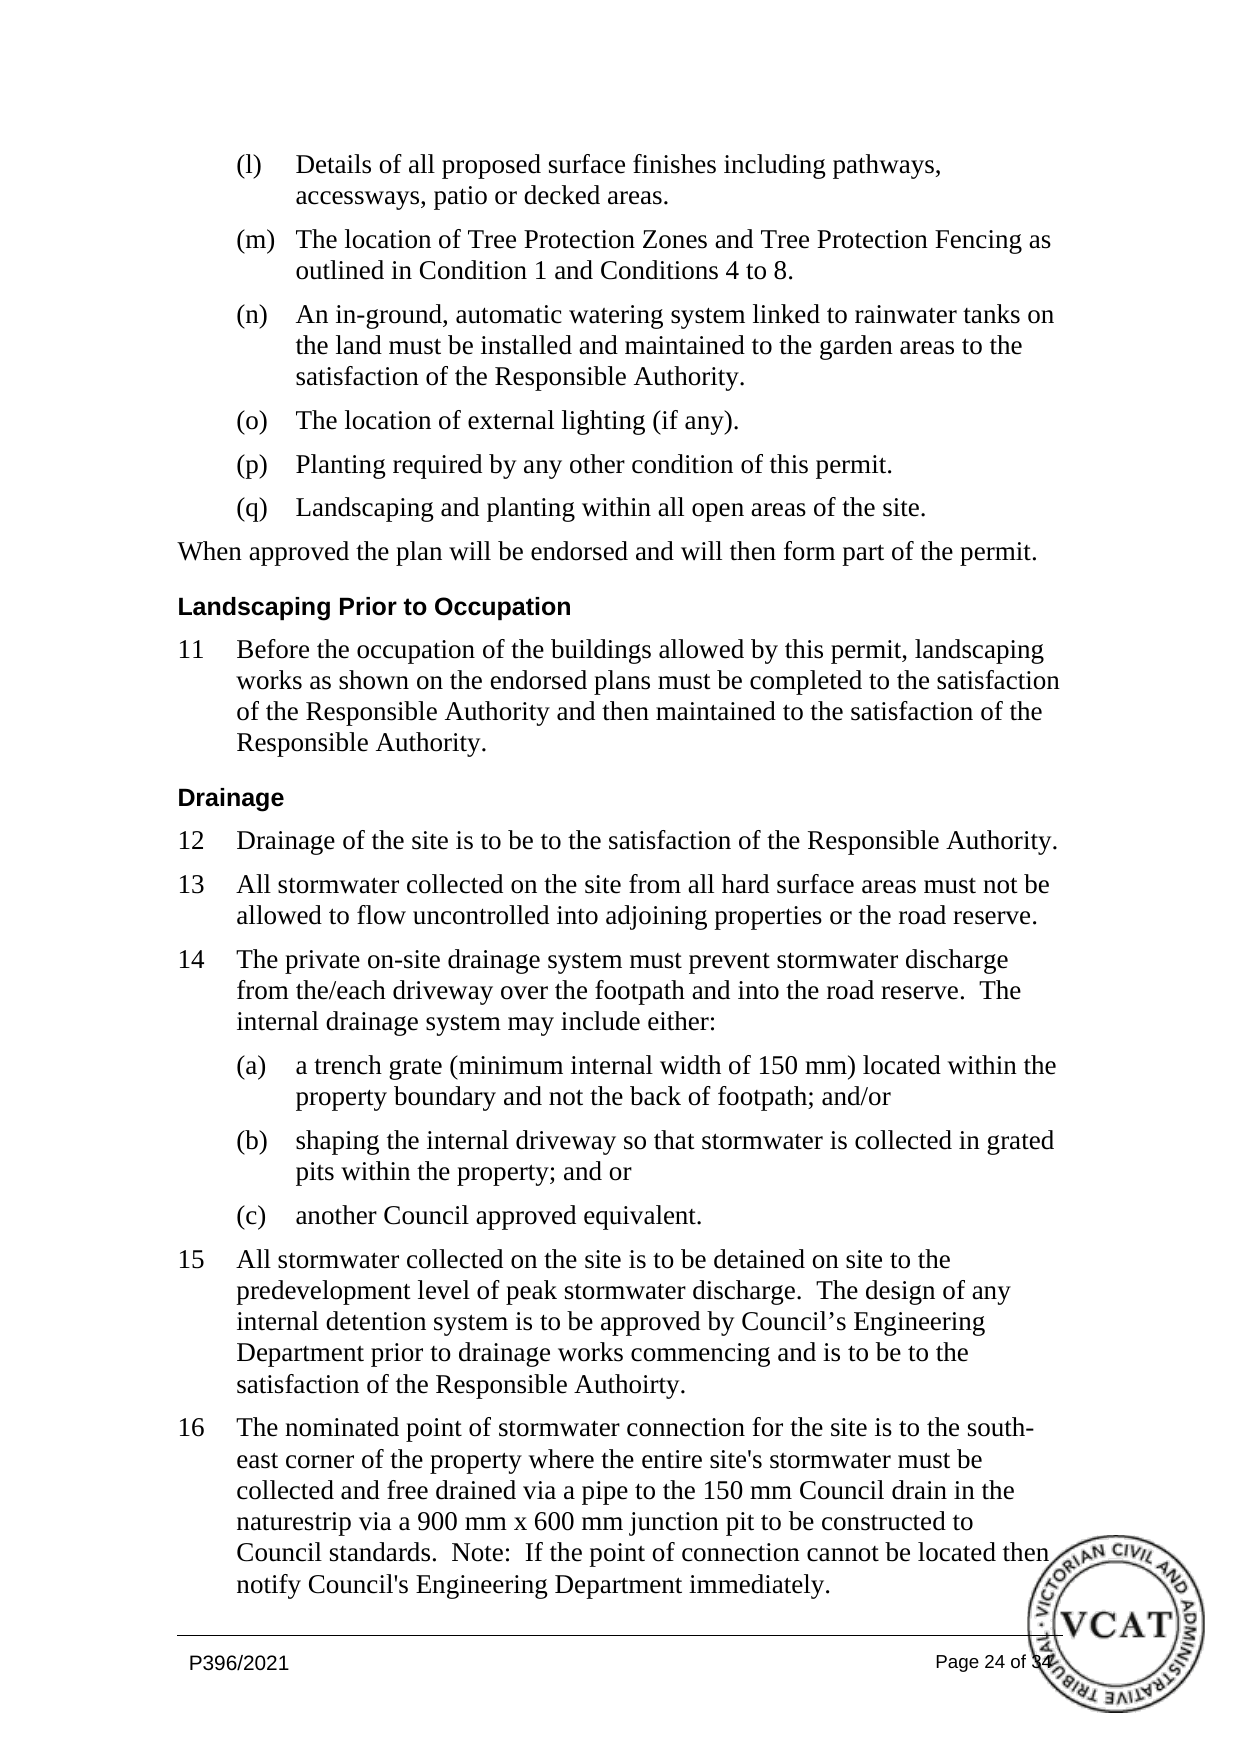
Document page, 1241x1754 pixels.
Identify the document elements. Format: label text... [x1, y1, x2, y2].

list The location of Tree Protection Zones and Tree Protection Fencing as outlined in Condition 1 and Conditions 4 to 8. [236, 223, 1063, 285]
list An in-ground, automatic watering system linked to rainwater tanks on the land must be installed and maintained to the garden areas to the satisfaction of the Responsible Authority. [236, 298, 1063, 391]
list another Council approved equivalent. [236, 1199, 1063, 1230]
list a trench grate (minimum internal width of 150 mm) located within the property boundary and not the back of footpath; and/or [236, 1049, 1063, 1111]
list shaping the internal driveway so that stormwater is collected in grated pits within the property; and or [236, 1124, 1063, 1186]
picture [1027, 1535, 1205, 1713]
list Details of all proposed surface finishes including pathways, accessways, patio or decked areas. [236, 148, 1063, 210]
subtitle Drainage [177, 783, 1063, 811]
list Planting required by any other condition of this permit. [236, 448, 1063, 479]
text The nominated point of stormwater connection for the site is to the south-east corner of the property where the entire site's stormwater must be collected and free drained via a pipe to the 150 mm Council drain in the naturestrip via a 900 mm x 600 mm junction pit to be constructed to Council standards. Note: If the point of connection cannot be located then notify Council's Engineering Department immediately. [177, 1411, 1063, 1599]
text When approved the plan will be endorsed and will then form part of the permit. [177, 535, 1063, 566]
text Drainage of the site is to be to the satisfaction of the Responsible Authority. [177, 824, 1063, 855]
text Before the occupation of the buildings allowed by this permit, landscaping works as shown on the endorsed plans must be completed to the satisfaction of the Responsible Authority and then maintained to the satisfaction of the Responsible Authority. [177, 633, 1063, 758]
text All stormwater collected on the site from all hard surface areas must not be allowed to flow uncontrolled into adjoining properties or the road reserve. [177, 868, 1063, 930]
text The private on-site drainage system must prevent stormwater discharge from the/each driveway over the footpath and into the road reserve. The internal drainage system may include either: [177, 943, 1063, 1036]
list The location of external lighting (if any). [236, 404, 1063, 435]
subtitle Landscaping Prior to Occupation [177, 591, 1063, 620]
text All stormwater collected on the site is to be detained on site to the predevelopment level of peak stormwater discharge. The design of any internal detention system is to be approved by Council’s Engineering Department prior to drainage works commencing and is to be to the satisfaction of the Responsible Authoirty. [177, 1243, 1063, 1399]
list Landscaping and planting within all open areas of the site. [236, 491, 1063, 523]
